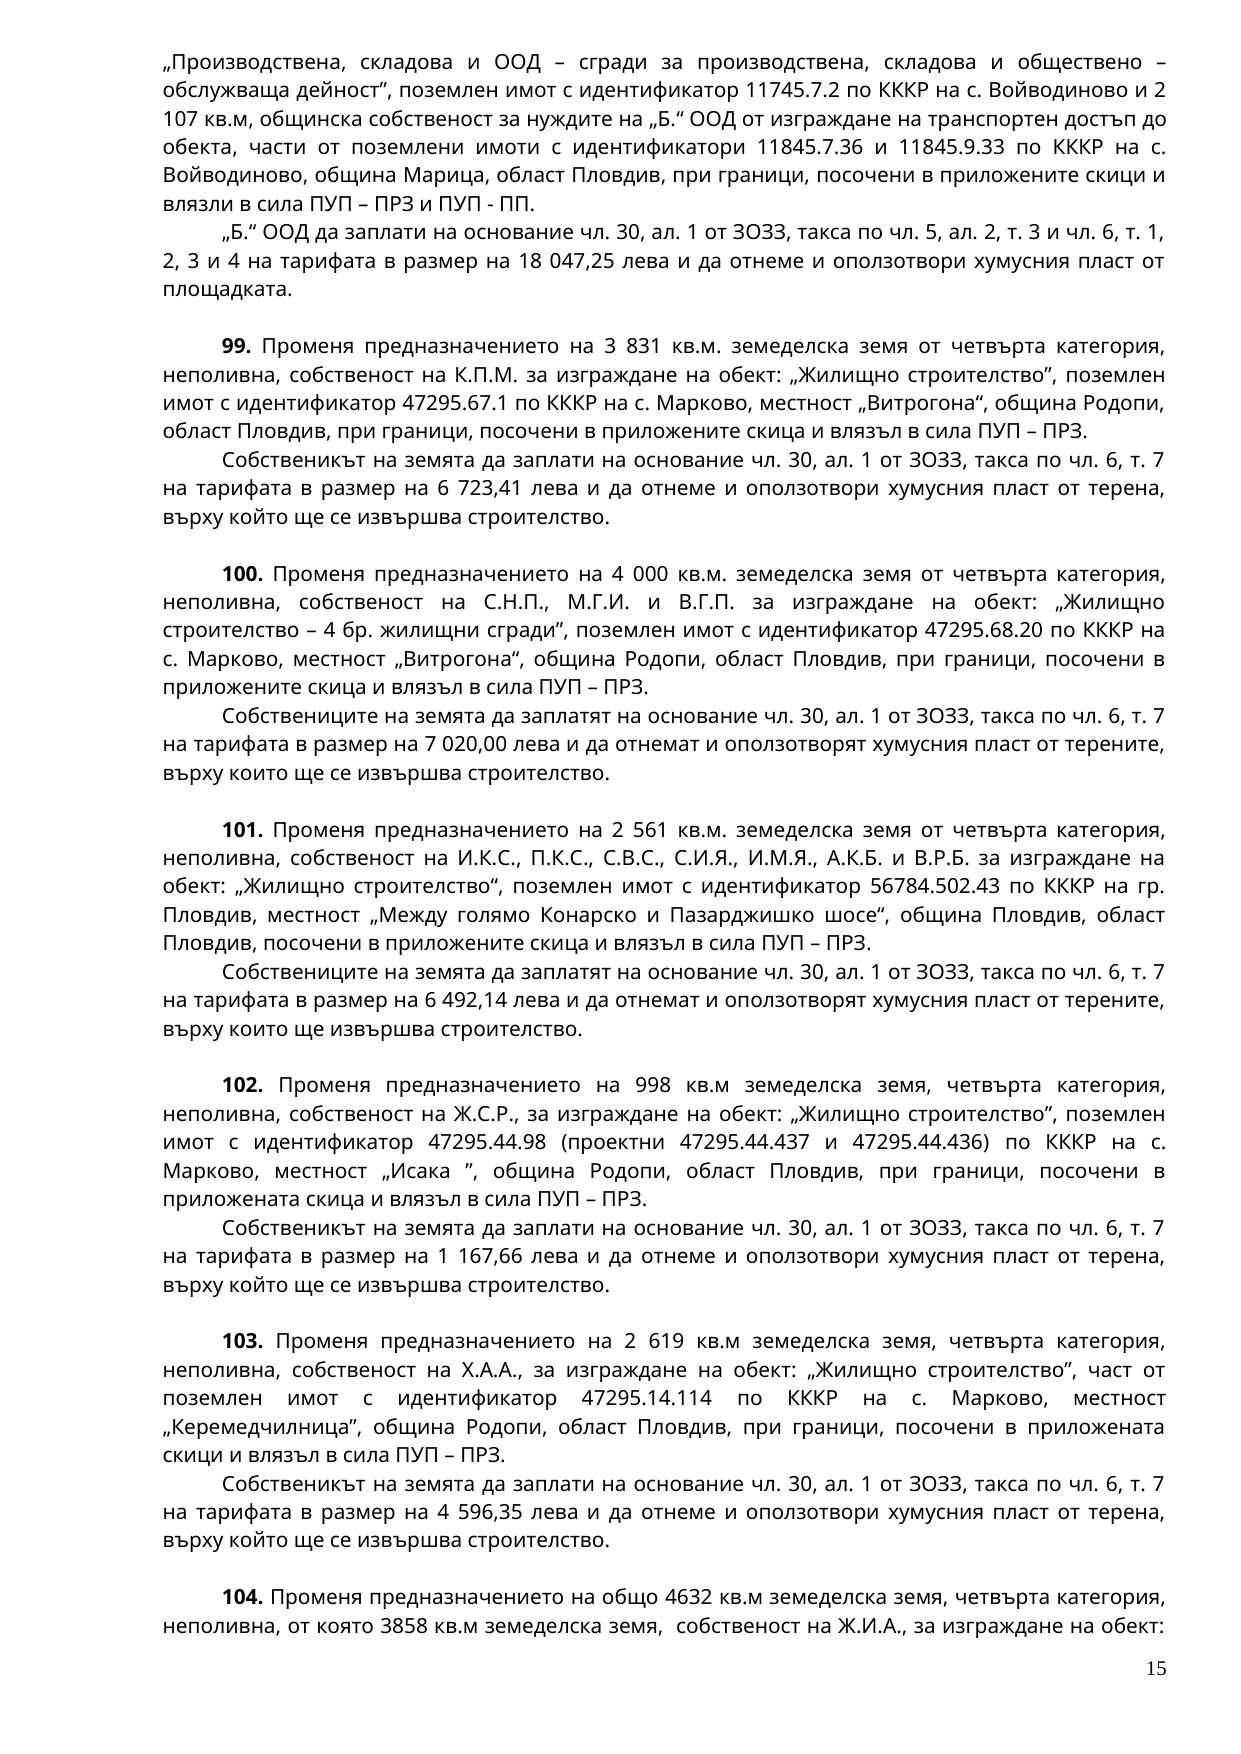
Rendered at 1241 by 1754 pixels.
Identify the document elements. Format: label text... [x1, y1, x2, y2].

text 100. Променя предназначението на 4 000 кв.м. земеделска земя от четвърта категория, неполивна, собственост на С.Н.П., М.Г.И. и В.Г.П. за изграждане на обект: „Жилищно строителство – 4 бр. жилищни сгради”, поземлен имот с идентификатор 47295.68.20 по КККР на с. Марково, местност „Витрогона“, община Родопи, област Пловдив, при граници, посочени в приложените скица и влязъл в сила ПУП – ПРЗ. [162, 559, 1167, 701]
text Собственикът на земята да заплати на основание чл. 30, ал. 1 от ЗОЗЗ, такса по чл. 6, т. 7 на тарифата в размер на 4 596,35 лева и да отнеме и оползотвори хумусния пласт от терена, върху който ще се извършва строителство. [162, 1469, 1167, 1554]
text 99. Променя предназначението на 3 831 кв.м. земеделска земя от четвърта категория, неполивна, собственост на К.П.М. за изграждане на обект: „Жилищно строителство”, поземлен имот с идентификатор 47295.67.1 по КККР на с. Марково, местност „Витрогона“, община Родопи, област Пловдив, при граници, посочени в приложените скица и влязъл в сила ПУП – ПРЗ. [162, 331, 1167, 445]
text Собственикът на земята да заплати на основание чл. 30, ал. 1 от ЗОЗЗ, такса по чл. 6, т. 7 на тарифата в размер на 6 723,41 лева и да отнеме и оползотвори хумусния пласт от терена, върху който ще се извършва строителство. [162, 445, 1167, 530]
text 102. Променя предназначението на 998 кв.м земеделска земя, четвърта категория, неполивна, собственост на Ж.С.Р., за изграждане на обект: „Жилищно строителство”, поземлен имот с идентификатор 47295.44.98 (проектни 47295.44.437 и 47295.44.436) по КККР на с. Марково, местност „Исака ”, община Родопи, област Пловдив, при граници, посочени в приложената скица и влязъл в сила ПУП – ПРЗ. [162, 1071, 1167, 1213]
text 101. Променя предназначението на 2 561 кв.м. земеделска земя от четвърта категория, неполивна, собственост на И.К.С., П.К.С., С.В.С., С.И.Я., И.М.Я., А.К.Б. и В.Р.Б. за изграждане на обект: „Жилищно строителство“, поземлен имот с идентификатор 56784.502.43 по КККР на гр. Пловдив, местност „Между голямо Конарско и Пазарджишко шосе“, община Пловдив, област Пловдив, посочени в приложените скица и влязъл в сила ПУП – ПРЗ. [162, 815, 1167, 957]
text „Б.“ ООД да заплати на основание чл. 30, ал. 1 от ЗОЗЗ, такса по чл. 5, ал. 2, т. 3 и чл. 6, т. 1, 2, 3 и 4 на тарифата в размер на 18 047,25 лева и да отнеме и оползотвори хумусния пласт от площадката. [162, 217, 1167, 303]
text Собствениците на земята да заплатят на основание чл. 30, ал. 1 от ЗОЗЗ, такса по чл. 6, т. 7 на тарифата в размер на 6 492,14 лева и да отнемат и оползотворят хумусния пласт от терените, върху които ще извършва строителство. [162, 957, 1167, 1042]
text Собствениците на земята да заплатят на основание чл. 30, ал. 1 от ЗОЗЗ, такса по чл. 6, т. 7 на тарифата в размер на 7 020,00 лева и да отнемат и оползотворят хумусния пласт от терените, върху които ще се извършва строителство. [162, 701, 1167, 786]
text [162, 1582, 1167, 1639]
text Собственикът на земята да заплати на основание чл. 30, ал. 1 от ЗОЗЗ, такса по чл. 6, т. 7 на тарифата в размер на 1 167,66 лева и да отнеме и оползотвори хумусния пласт от терена, върху който ще се извършва строителство. [162, 1213, 1167, 1298]
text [162, 47, 1167, 217]
text 103. Променя предназначението на 2 619 кв.м земеделска земя, четвърта категория, неполивна, собственост на Х.А.А., за изграждане на обект: „Жилищно строителство”, част от поземлен имот с идентификатор 47295.14.114 по КККР на с. Марково, местност „Керемедчилница”, община Родопи, област Пловдив, при граници, посочени в приложената скици и влязъл в сила ПУП – ПРЗ. [162, 1327, 1167, 1469]
